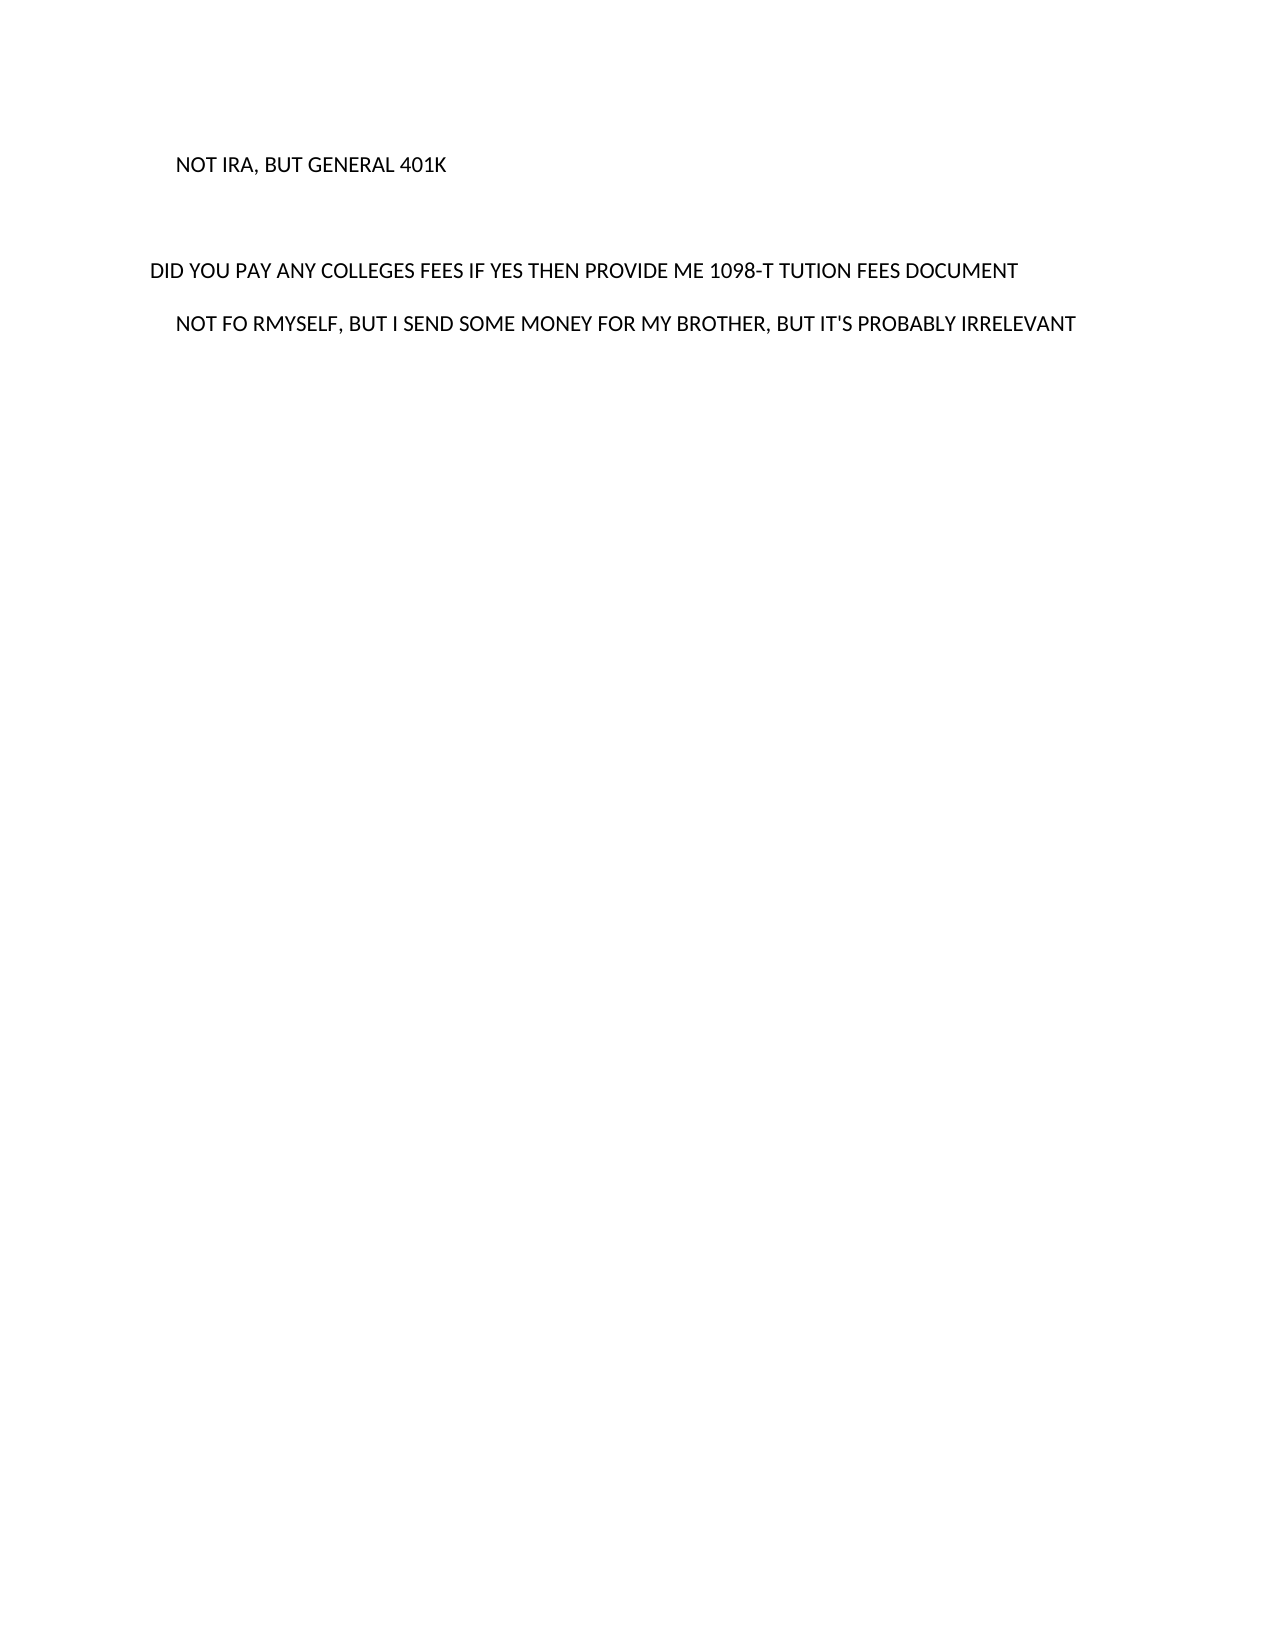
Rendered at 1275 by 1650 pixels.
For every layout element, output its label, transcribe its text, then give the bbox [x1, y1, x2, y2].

text DID YOU PAY ANY COLLEGES FEES IF YES THEN PROVIDE ME 1098-T TUTION FEES DOCUMENT [150, 256, 1125, 284]
text NOT FO RMYSELF, BUT I SEND SOME MONEY FOR MY BROTHER, BUT IT'S PROBABLY IRRELEVANT [150, 309, 1125, 337]
text NOT IRA, BUT GENERAL 401K [150, 150, 1125, 178]
